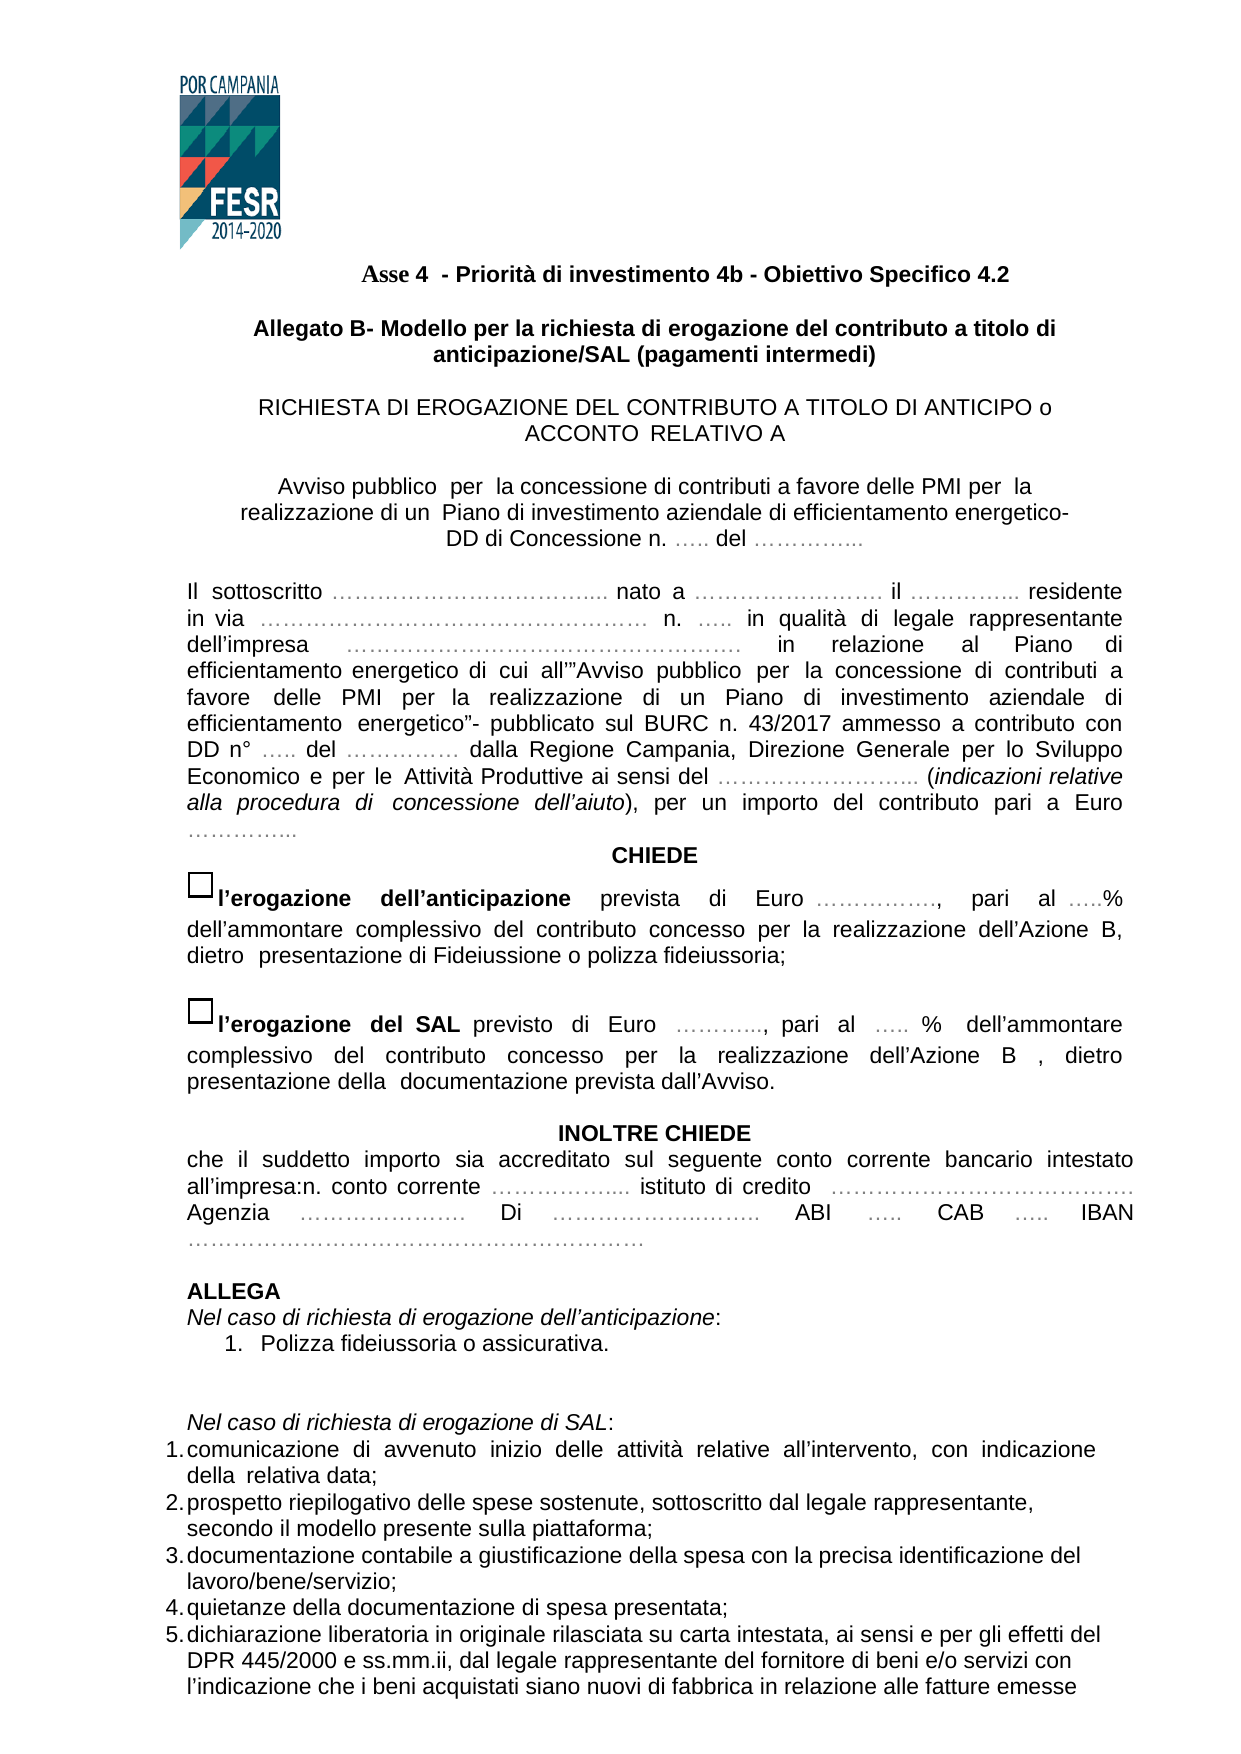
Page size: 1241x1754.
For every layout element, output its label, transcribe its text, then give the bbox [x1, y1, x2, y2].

text DD di Concessione n. del [215, 526, 1093, 552]
list Polizza fideiussoria o assicurativa. [224, 1331, 1134, 1357]
list comunicazione di avvenuto inizio delle attività relative all’intervento, con indicazione della relativa data; [165, 1436, 1123, 1489]
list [165, 1621, 1123, 1700]
text CHIEDE [216, 842, 1093, 868]
text INOLTRE CHIEDE [216, 1120, 1093, 1147]
list prospetto riepilogativo delle spese sostenute, sottoscritto dal legale rappresentante, secondo il modello presente sulla piattaforma; [165, 1489, 1123, 1542]
text Nel caso di richiesta di erogazione di SAL: [187, 1410, 1123, 1436]
picture [117, 72, 349, 252]
text Allegato B- Modello per la richiesta di erogazione del contributo a titolo di anticipazione/SAL (pagamenti intermedi) [215, 314, 1093, 367]
text Il sottoscritto nato a il residente in via n. in qualità di legale rappresentante dell’impresa in relazione al Piano di efficientamento energetico di cui all’”Avviso pubblico per la concessione di contributi a favore delle PMI per la realizzazione di un Piano di investimento aziendale di efficientamento energetico”- pubblicato sul BURC n. 43/2017 ammesso a contributo con DD n° del dalla Regione Campania, Direzione Generale per lo Sviluppo Economico e per le Attività Produttive ai sensi del (indicazioni relative alla procedura di concessione dell’aiuto), per un importo del contributo pari a Euro [187, 578, 1123, 842]
list documentazione contabile a giustificazione della spesa con la precisa identificazione del lavoro/bene/servizio; [165, 1542, 1123, 1594]
text ALLEGA [187, 1278, 1134, 1304]
text Asse 4 - Priorità di investimento 4b - Obiettivo Specifico 4.2 [361, 259, 1134, 288]
text Avviso pubblico per la concessione di contributi a favore delle PMI per la realizzazione di un Piano di investimento aziendale di efficientamento energetico- [216, 473, 1093, 526]
list quietanze della documentazione di spesa presentata; [165, 1594, 1123, 1621]
text Nel caso di richiesta di erogazione dell’anticipazione: [187, 1304, 1134, 1331]
text RICHIESTA DI EROGAZIONE DEL CONTRIBUTO A TITOLO DI ANTICIPO o ACCONTO RELATIVO A [216, 394, 1094, 447]
text che il suddetto importo sia accreditato sul seguente conto corrente bancario intestato all’impresa:n. conto corrente istituto di credito Agenzia Di ABI CAB IBAN [187, 1147, 1134, 1252]
text l’erogazione dell’anticipazione prevista di Euro , pari al % dell’ammontare complessivo del contributo concesso per la realizzazione dell’Azione B, dietro presentazione di Fideiussione o polizza fideiussoria; [187, 869, 1123, 968]
text l’erogazione del SAL previsto di Euro , pari al % dell’ammontare complessivo del contributo concesso per la realizzazione dell’Azione B , dietro presentazione della documentazione prevista dall’Avviso. [187, 995, 1123, 1094]
